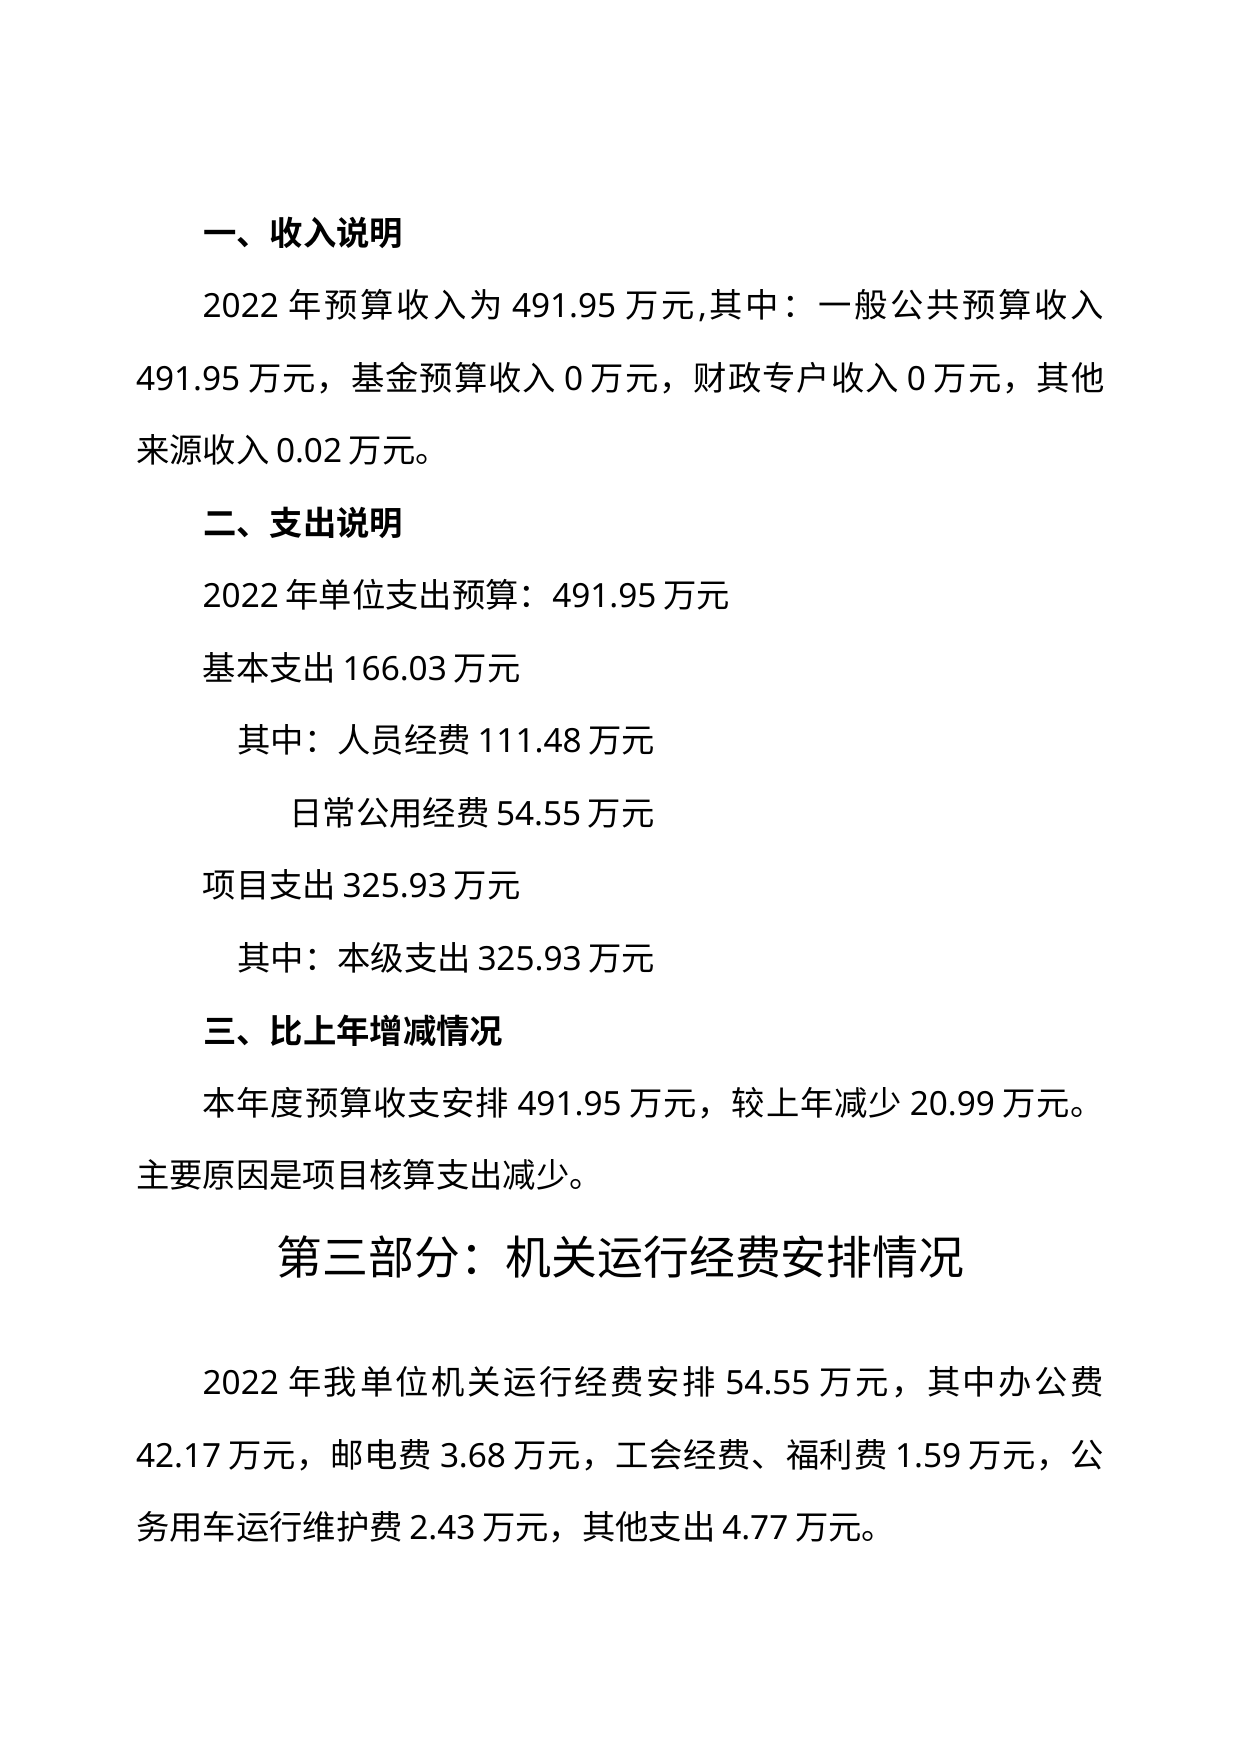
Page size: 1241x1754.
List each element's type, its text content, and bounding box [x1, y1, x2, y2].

text 2022年我单位机关运行经费安排54.55万元，其中办公费42.17万元，邮电费3.68万元，工会经费、福利费1.59万元，公务用车运行维护费2.43万元，其他支出4.77万元。 [136, 1356, 1104, 1549]
text 日常公用经费54.55万元 [136, 787, 1104, 835]
text 其中：人员经费111.48万元 [136, 714, 1104, 762]
text 基本支出166.03万元 [136, 641, 1104, 690]
text 其中：本级支出325.93万元 [136, 932, 1104, 980]
text 二、支出说明 [136, 497, 1104, 545]
text 2022年预算收入为491.95万元,其中：一般公共预算收入491.95万元，基金预算收入0万元，财政专户收入0万元，其他来源收入0.02万元。 [136, 279, 1104, 472]
text 项目支出325.93万元 [136, 859, 1104, 908]
text 三、比上年增减情况 [136, 1004, 1104, 1053]
text 第三部分：机关运行经费安排情况 [136, 1222, 1104, 1288]
text 2022年单位支出预算：491.95万元 [136, 569, 1104, 617]
text 本年度预算收支安排491.95万元，较上年减少20.99万元。主要原因是项目核算支出减少。 [136, 1077, 1104, 1197]
text 一、收入说明 [136, 207, 1104, 255]
